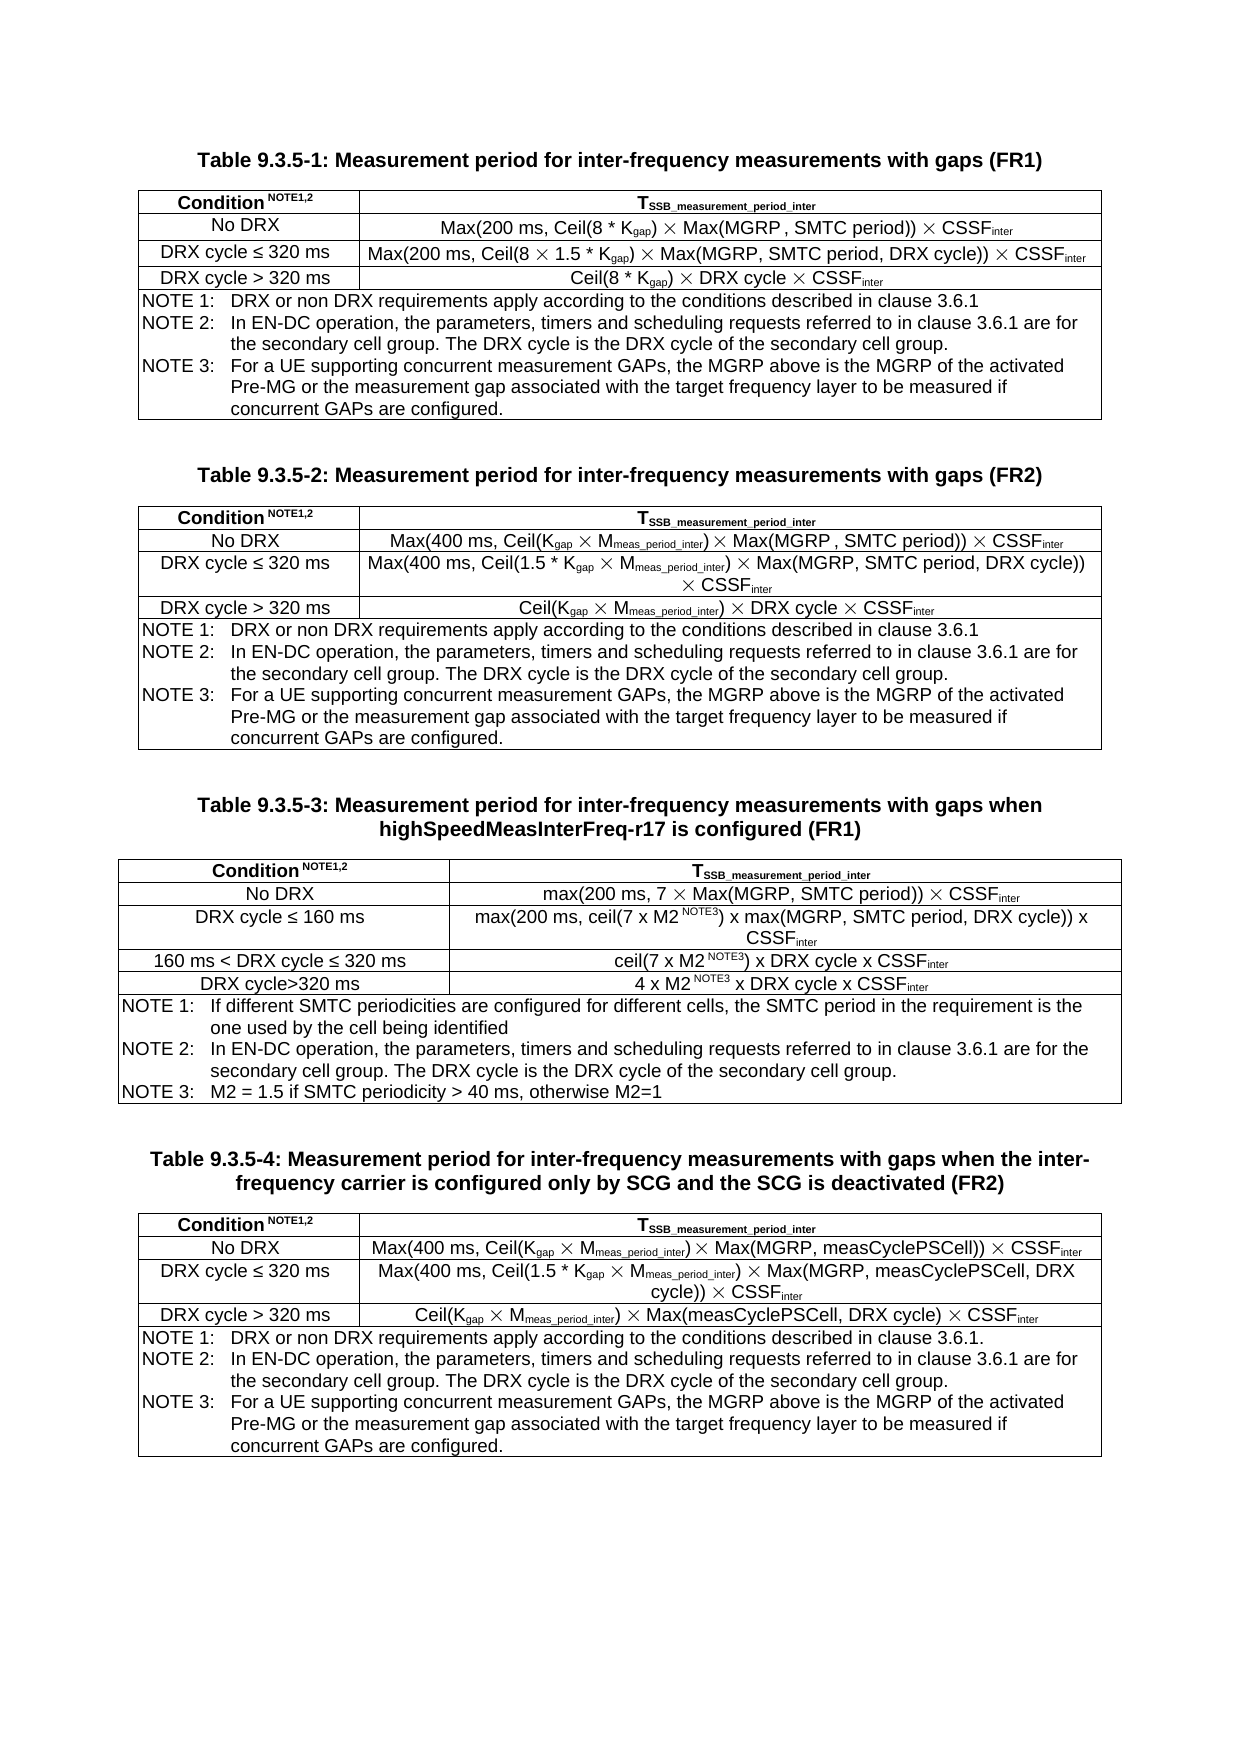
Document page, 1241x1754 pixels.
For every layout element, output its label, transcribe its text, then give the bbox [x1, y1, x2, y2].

table_cell DRX cycle ≤ 320 ms [139, 552, 359, 596]
table_cell Max(400 ms, Ceil(1.5 * Kgap Mmeas_period_inter) Max(MGRP, measCyclePSCell, DRX cycle)) CSSFinter [360, 1260, 1101, 1303]
table_cell No DRX [139, 530, 359, 551]
table_cell Max(400 ms, Ceil(Kgap Mmeas_period_inter) Max(MGRP, measCyclePSCell)) CSSFinter [360, 1237, 1101, 1258]
table_cell DRX cycle > 320 ms [139, 267, 359, 289]
table_cell DRX cycle ≤ 320 ms [139, 1260, 359, 1303]
table_cell Ceil(8 * Kgap) DRX cycle CSSFinter [360, 267, 1101, 289]
table_cell Ceil(Kgap Mmeas_period_inter) DRX cycle CSSFinter [360, 597, 1101, 618]
table_cell max(200 ms, ceil(7 x M2 NOTE3) x max(MGRP, SMTC period, DRX cycle)) x CSSFinter [450, 906, 1121, 949]
table_cell DRX cycle > 320 ms [139, 597, 359, 618]
table_header TSSB_measurement_period_inter [360, 1214, 1101, 1236]
table_cell Max(400 ms, Ceil(Kgap Mmeas_period_inter) Max(MGRP , SMTC period)) CSSFinter [360, 530, 1101, 551]
table_header Condition NOTE1,2 [119, 860, 449, 882]
table_header Condition NOTE1,2 [139, 507, 359, 528]
table_cell DRX cycle ≤ 160 ms [119, 906, 449, 949]
table_cell No DRX [119, 883, 449, 904]
text Table 9.3.5-3: Measurement period for inter-frequency measurements with gaps when highSpeedMeasInterFreq-r17 is configured (FR1) [118, 792, 1122, 840]
table_cell Max(400 ms, Ceil(1.5 * Kgap Mmeas_period_inter) Max(MGRP, SMTC period, DRX cycle)) CSSFinter [360, 552, 1101, 596]
table_cell NOTE 1: DRX or non DRX requirements apply according to the conditions described in clause 3.6.1 NOTE 2: In EN-DC operation, the parameters, timers and scheduling requests referred to in clause 3.6.1 are for the secondary cell group. The DRX cycle is the DRX cycle of the secondary cell group. NOTE 3: For a UE supporting concurrent measurement GAPs, the MGRP above is the MGRP of the activated Pre-MG or the measurement gap associated with the target frequency layer to be measured if concurrent GAPs are configured. [139, 619, 1101, 749]
table_header Condition NOTE1,2 [139, 1214, 359, 1236]
table_cell 160 ms < DRX cycle ≤ 320 ms [119, 950, 449, 971]
table_cell DRX cycle>320 ms [119, 972, 449, 994]
table_cell Ceil(Kgap Mmeas_period_inter) Max(measCyclePSCell, DRX cycle) CSSFinter [360, 1304, 1101, 1326]
table_cell max(200 ms, 7 Max(MGRP, SMTC period)) CSSFinter [450, 883, 1121, 904]
table_cell 4 x M2 NOTE3 x DRX cycle x CSSFinter [450, 972, 1121, 994]
table_cell DRX cycle ≤ 320 ms [139, 241, 359, 266]
table_cell ceil(7 x M2 NOTE3) x DRX cycle x CSSFinter [450, 950, 1121, 971]
table_cell No DRX [139, 1237, 359, 1258]
table_header TSSB_measurement_period_inter [360, 507, 1101, 528]
text Table 9.3.5-4: Measurement period for inter-frequency measurements with gaps when the inter-frequency carrier is configured only by SCG and the SCG is deactivated (FR2) [118, 1147, 1122, 1194]
table_cell NOTE 1: If different SMTC periodicities are configured for different cells, the SMTC period in the requirement is the one used by the cell being identified NOTE 2: In EN-DC operation, the parameters, timers and scheduling requests referred to in clause 3.6.1 are for the secondary cell group. The DRX cycle is the DRX cycle of the secondary cell group. NOTE 3: M2 = 1.5 if SMTC periodicity > 40 ms, otherwise M2=1 [119, 995, 1121, 1103]
table_cell Max(200 ms, Ceil(8 1.5 * Kgap) Max(MGRP, SMTC period, DRX cycle)) CSSFinter [360, 241, 1101, 266]
table_cell No DRX [139, 214, 359, 239]
table_header TSSB_measurement_period_inter [450, 860, 1121, 882]
text Table 9.3.5-2: Measurement period for inter-frequency measurements with gaps (FR2) [118, 463, 1122, 487]
table_header Condition NOTE1,2 [139, 191, 359, 213]
table_cell Max(200 ms, Ceil(8 * Kgap) Max(MGRP , SMTC period)) CSSFinter [360, 214, 1101, 239]
table_cell NOTE 1: DRX or non DRX requirements apply according to the conditions described in clause 3.6.1. NOTE 2: In EN-DC operation, the parameters, timers and scheduling requests referred to in clause 3.6.1 are for the secondary cell group. The DRX cycle is the DRX cycle of the secondary cell group. NOTE 3: For a UE supporting concurrent measurement GAPs, the MGRP above is the MGRP of the activated Pre-MG or the measurement gap associated with the target frequency layer to be measured if concurrent GAPs are configured. [139, 1327, 1101, 1456]
table_header TSSB_measurement_period_inter [360, 191, 1101, 213]
text Table 9.3.5-1: Measurement period for inter-frequency measurements with gaps (FR1) [118, 148, 1122, 172]
table_cell DRX cycle > 320 ms [139, 1304, 359, 1326]
table_cell NOTE 1: DRX or non DRX requirements apply according to the conditions described in clause 3.6.1 NOTE 2: In EN-DC operation, the parameters, timers and scheduling requests referred to in clause 3.6.1 are for the secondary cell group. The DRX cycle is the DRX cycle of the secondary cell group. NOTE 3: For a UE supporting concurrent measurement GAPs, the MGRP above is the MGRP of the activated Pre-MG or the measurement gap associated with the target frequency layer to be measured if concurrent GAPs are configured. [139, 290, 1101, 419]
